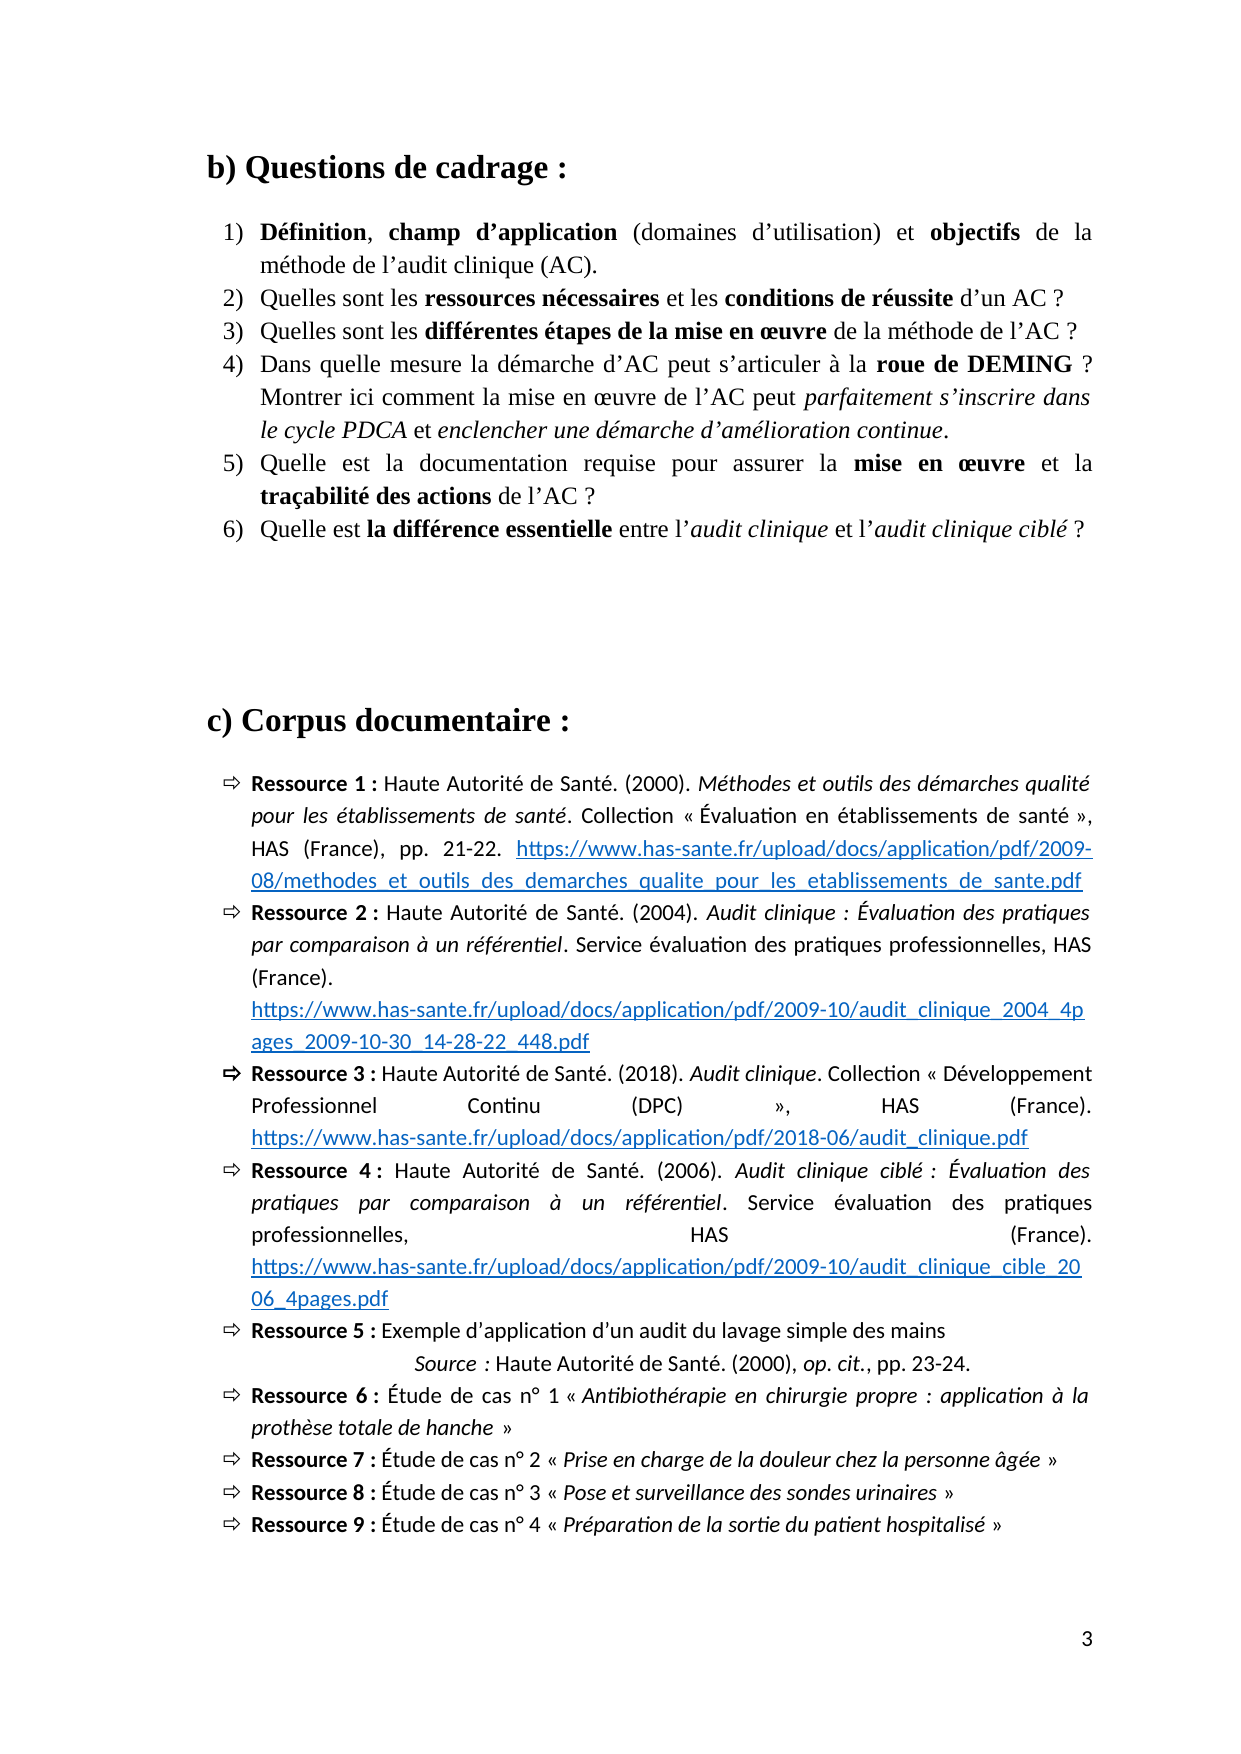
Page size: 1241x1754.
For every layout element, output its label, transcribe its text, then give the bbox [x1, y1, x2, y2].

list Définition, champ d’application (domaines d’utilisation) et objectifs de la méthode de l’audit clinique (AC). [223, 217, 1093, 278]
list Quelle est la documentation requise pour assurer la mise en œuvre et la traçabilité des actions de l’AC ? [223, 448, 1093, 509]
list Ressource 9 : Étude de cas n° 4 « Préparation de la sortie du patient hospitalisé » [222, 1510, 1093, 1538]
list Quelle est la différence essentielle entre l’audit clinique et l’audit clinique ciblé ? [223, 514, 1093, 543]
list Ressource 7 : Étude de cas n° 2 « Prise en charge de la douleur chez la personne âgée » [222, 1445, 1093, 1473]
list Ressource 1 : Haute Autorité de Santé. (2000). Méthodes et outils des démarches qualité pour les établissements de santé. Collection « Évaluation en établissements de santé », HAS (France), pp. 21-22. https://www.has-sante.fr/upload/docs/application/pdf/2009-08/methodes_et_outils_des_demarches_qualite_pour_les_etablissements_de_sante.pdf [222, 769, 1093, 894]
list Quelles sont les différentes étapes de la mise en œuvre de la méthode de l’AC ? [223, 316, 1093, 344]
list Dans quelle mesure la démarche d’AC peut s’articuler à la roue de DEMING ? Montrer ici comment la mise en œuvre de l’AC peut parfaitement s’inscrire dans le cycle PDCA et enclencher une démarche d’amélioration continue. [223, 349, 1093, 443]
list Source : Haute Autorité de Santé. (2000), op. cit., pp. 23-24. [414, 1349, 1093, 1377]
list Ressource 3 : Haute Autorité de Santé. (2018). Audit clinique. Collection « Développement Professionnel Continu (DPC) », HAS (France). https://www.has-sante.fr/upload/docs/application/pdf/2018-06/audit_clinique.pdf [222, 1059, 1093, 1152]
subtitle b) Questions de cadrage : [207, 148, 1093, 186]
list Ressource 4 : Haute Autorité de Santé. (2006). Audit clinique ciblé : Évaluation des pratiques par comparaison à un référentiel. Service évaluation des pratiques professionnelles, HAS (France). https://www.has-sante.fr/upload/docs/application/pdf/2009-10/audit_clinique_cible_2006_4pages.pdf [222, 1156, 1093, 1312]
list Ressource 6 : Étude de cas n° 1 « Antibiothérapie en chirurgie propre : application à la prothèse totale de hanche » [222, 1381, 1093, 1441]
list Ressource 2 : Haute Autorité de Santé. (2004). Audit clinique : Évaluation des pratiques par comparaison à un référentiel. Service évaluation des pratiques professionnelles, HAS (France). https://www.has-sante.fr/upload/docs/application/pdf/2009-10/audit_clinique_2004_4pages_2009-10-30_14-28-22_448.pdf [222, 898, 1093, 1055]
list Quelles sont les ressources nécessaires et les conditions de réussite d’un AC ? [223, 283, 1093, 311]
subtitle c) Corpus documentaire : [207, 700, 1093, 739]
list Ressource 5 : Exemple d’application d’un audit du lavage simple des mains [222, 1317, 1093, 1345]
list Ressource 8 : Étude de cas n° 3 « Pose et surveillance des sondes urinaires » [222, 1478, 1093, 1506]
